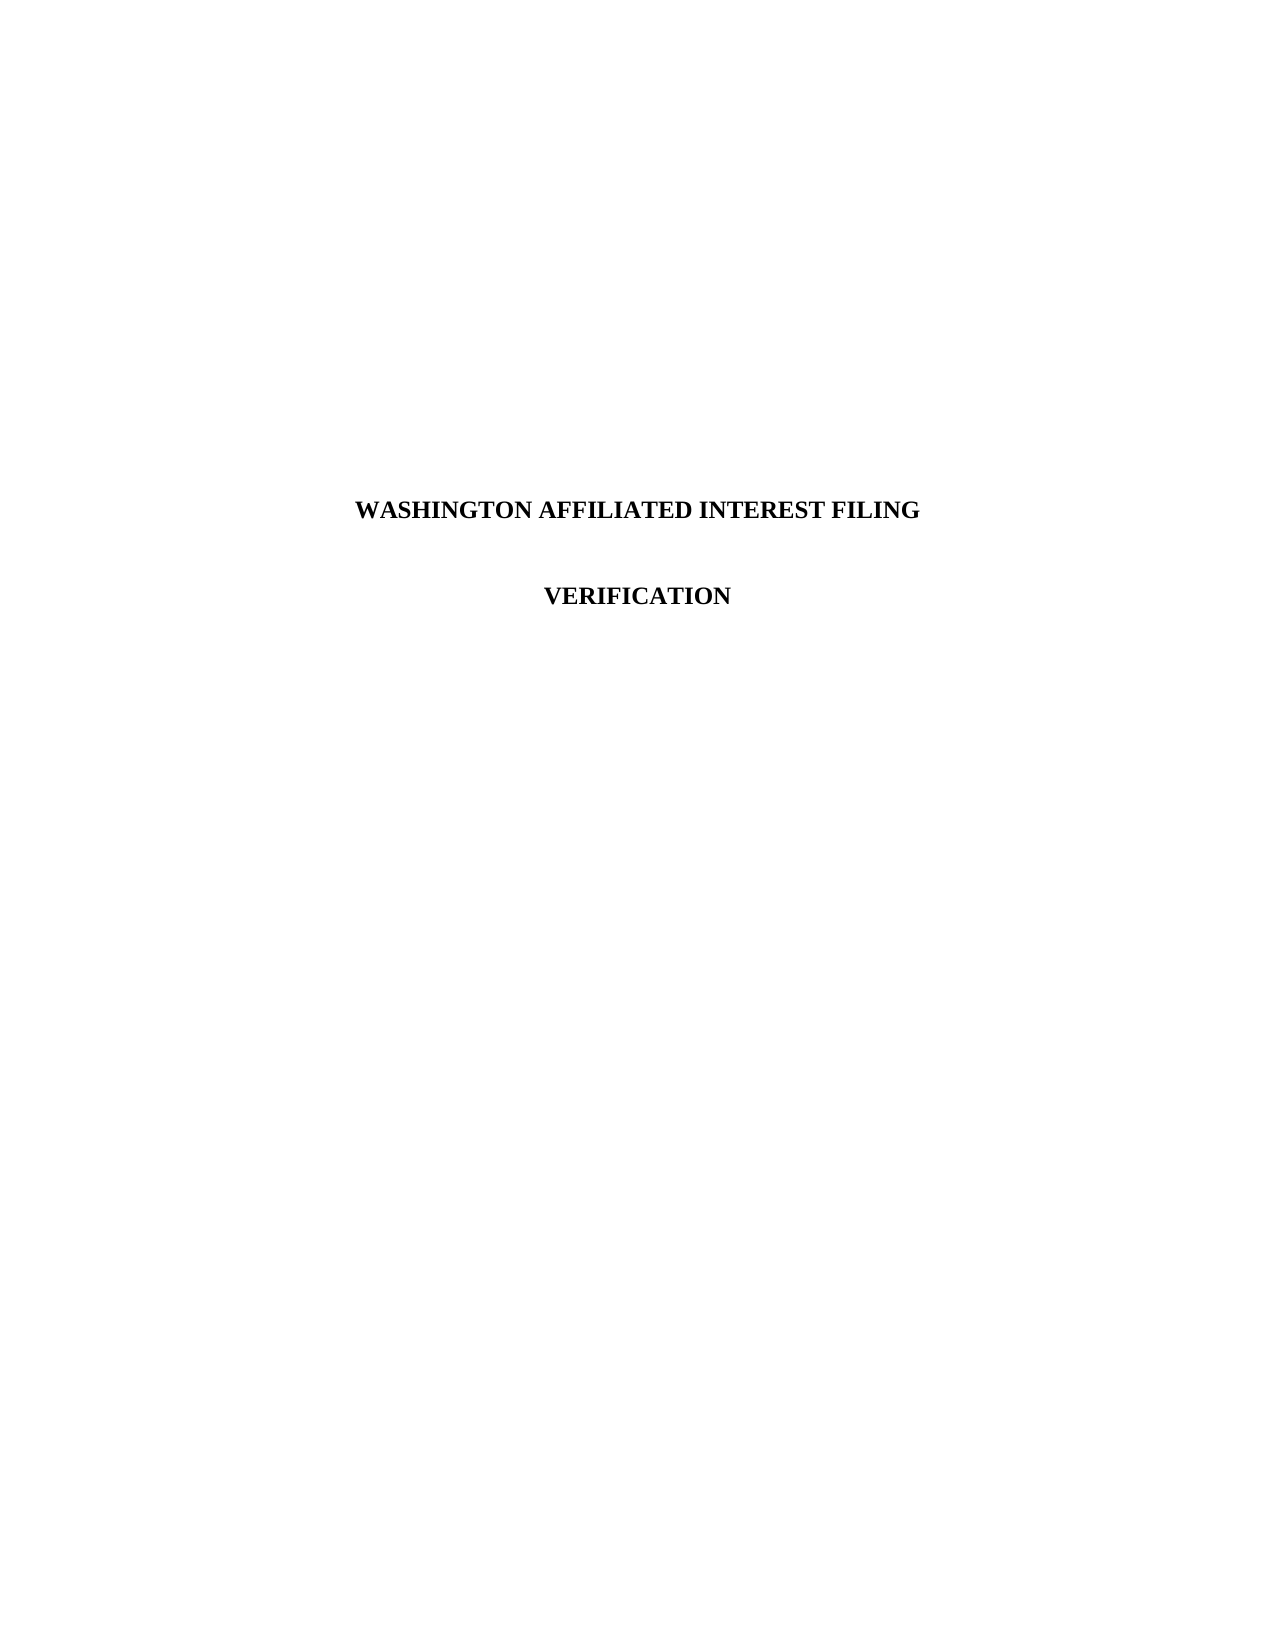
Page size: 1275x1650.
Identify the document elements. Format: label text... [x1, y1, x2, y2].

text AFFILIATED INTEREST FILING [187, 495, 1087, 524]
text VERIFICATION [187, 581, 1087, 610]
